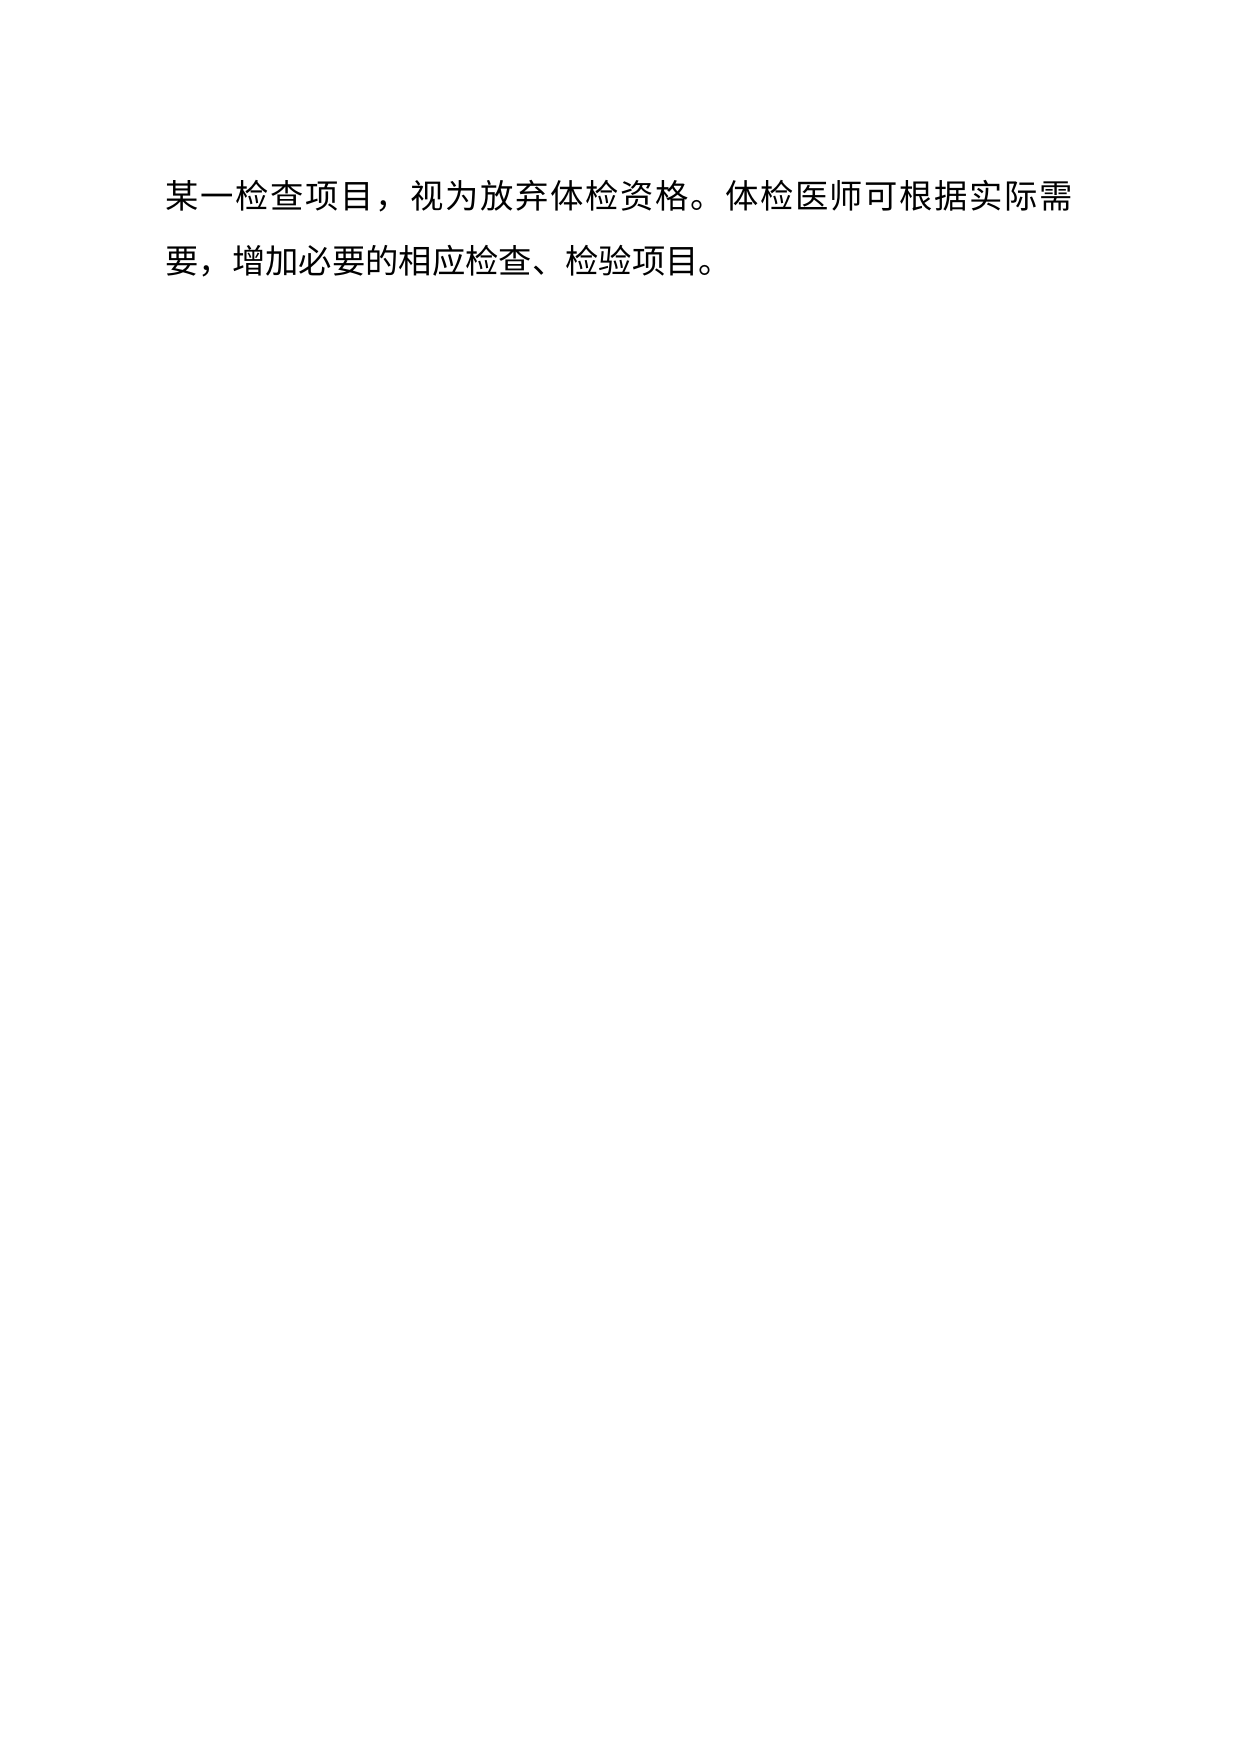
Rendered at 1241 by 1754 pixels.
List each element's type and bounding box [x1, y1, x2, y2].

text [165, 162, 1075, 292]
